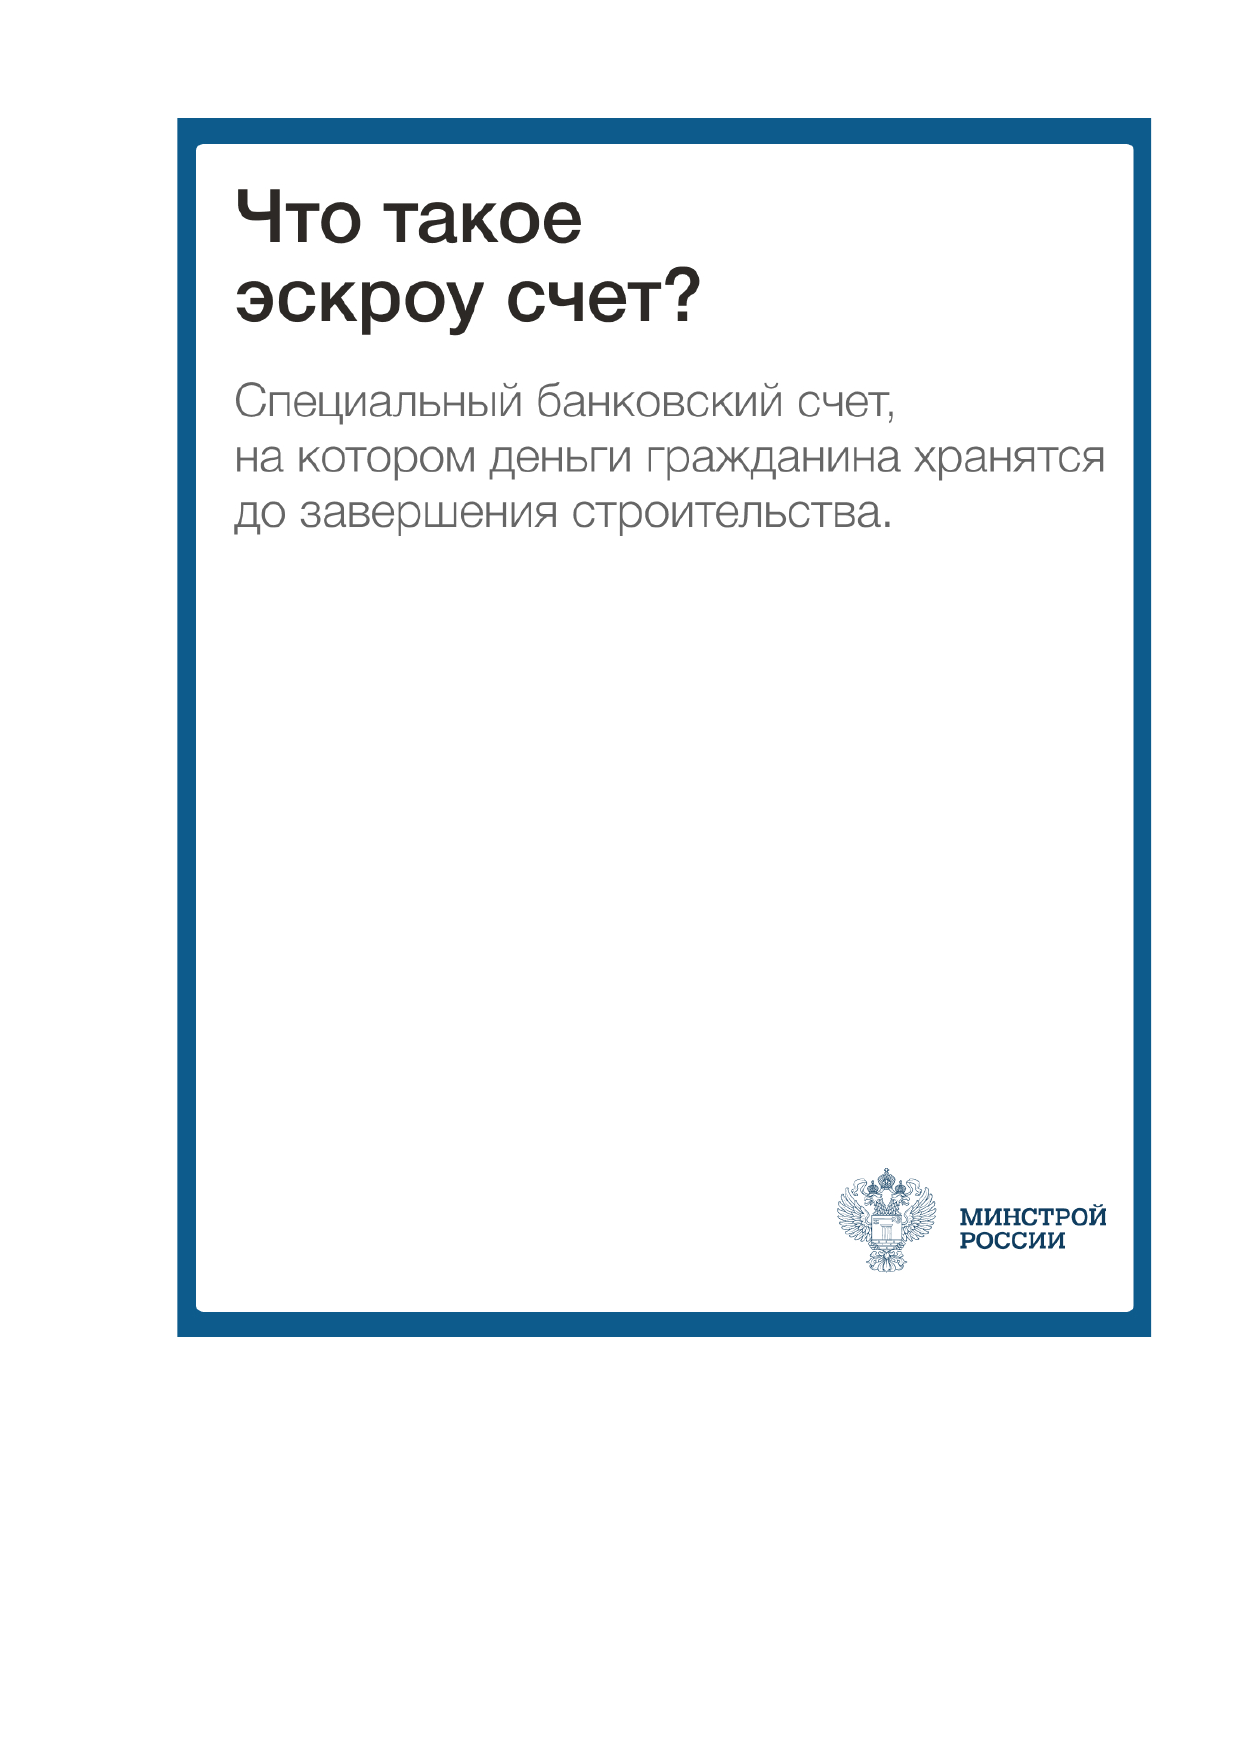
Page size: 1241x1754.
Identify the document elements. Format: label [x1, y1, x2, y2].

picture [177, 118, 1152, 1337]
